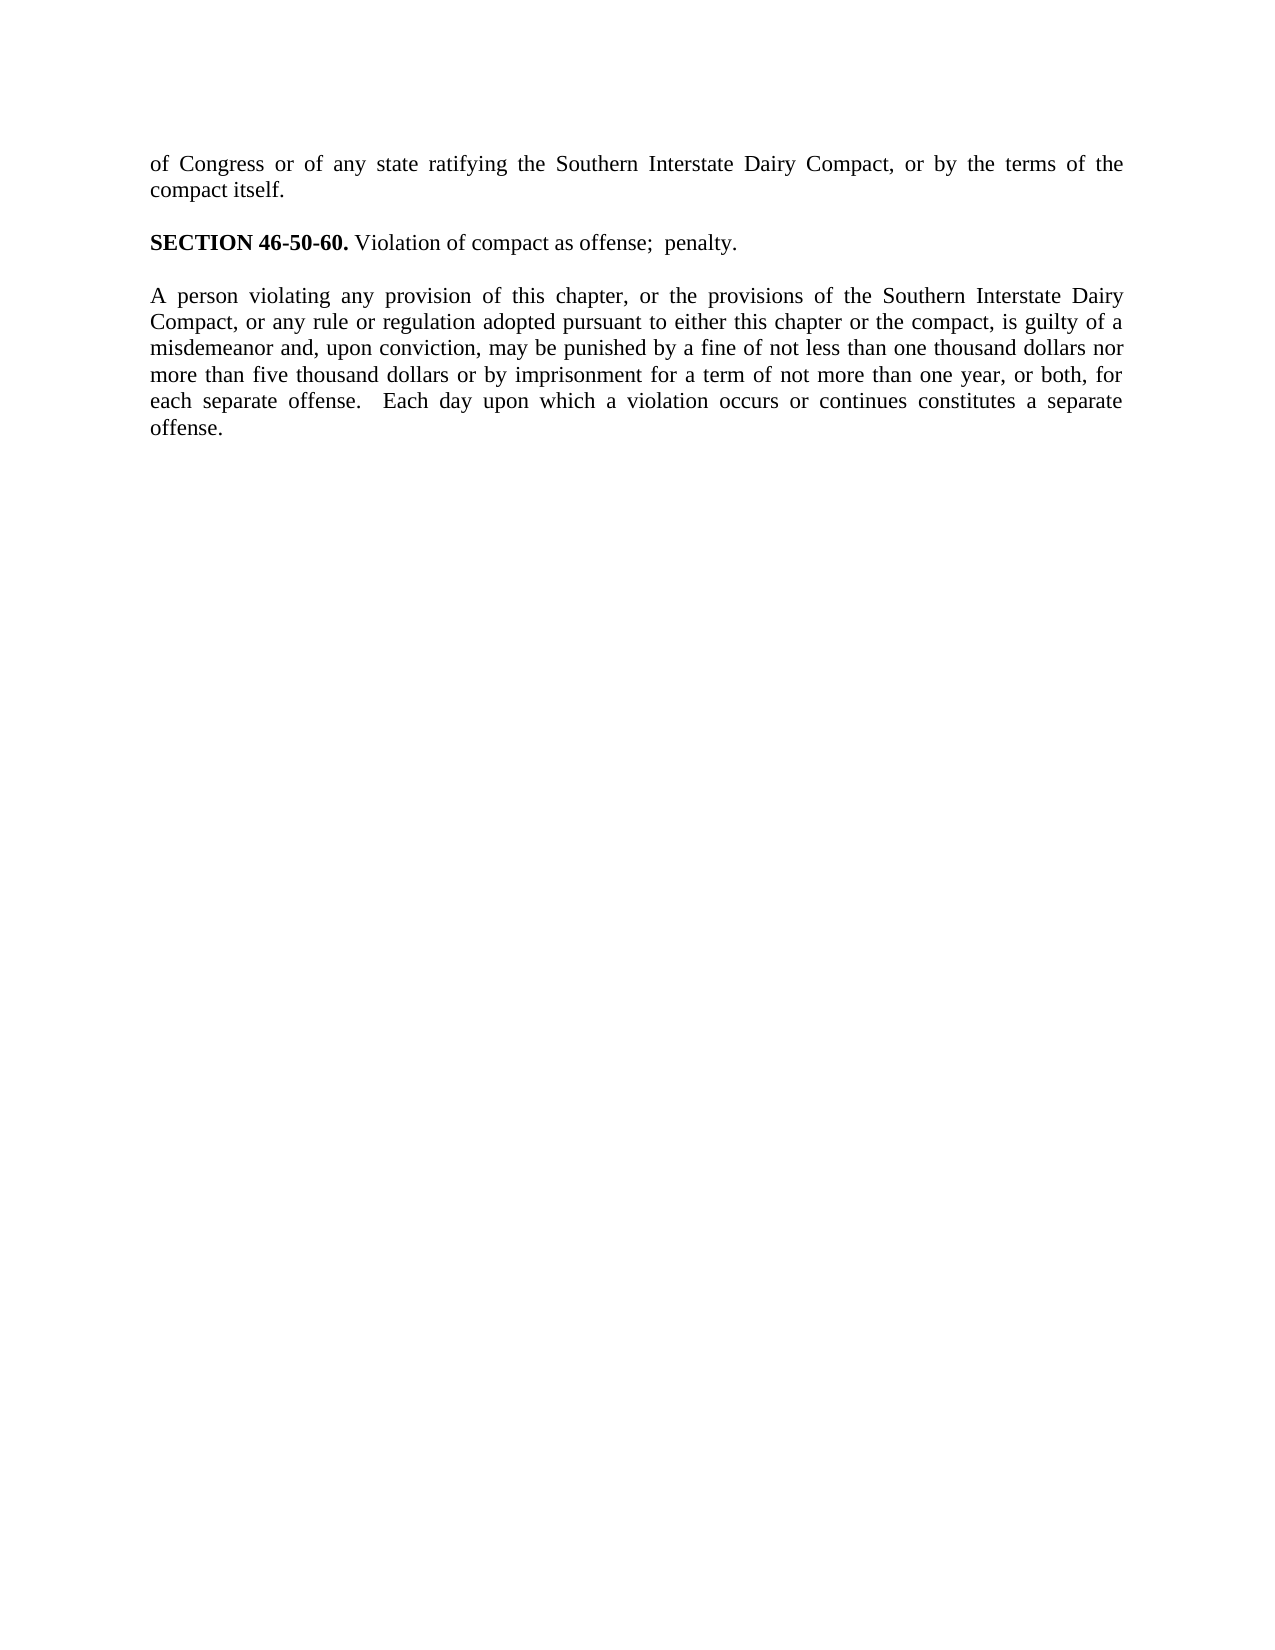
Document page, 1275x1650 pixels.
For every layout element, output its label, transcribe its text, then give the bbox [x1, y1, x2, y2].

text SECTION 46-50-60. Violation of compact as offense; penalty. [150, 229, 1125, 255]
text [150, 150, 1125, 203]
text A person violating any provision of this chapter, or the provisions of the Southern Interstate Dairy Compact, or any rule or regulation adopted pursuant to either this chapter or the compact, is guilty of a misdemeanor and, upon conviction, may be punished by a fine of not less than one thousand dollars nor more than five thousand dollars or by imprisonment for a term of not more than one year, or both, for each separate offense. Each day upon which a violation occurs or continues constitutes a separate offense. [150, 282, 1125, 440]
